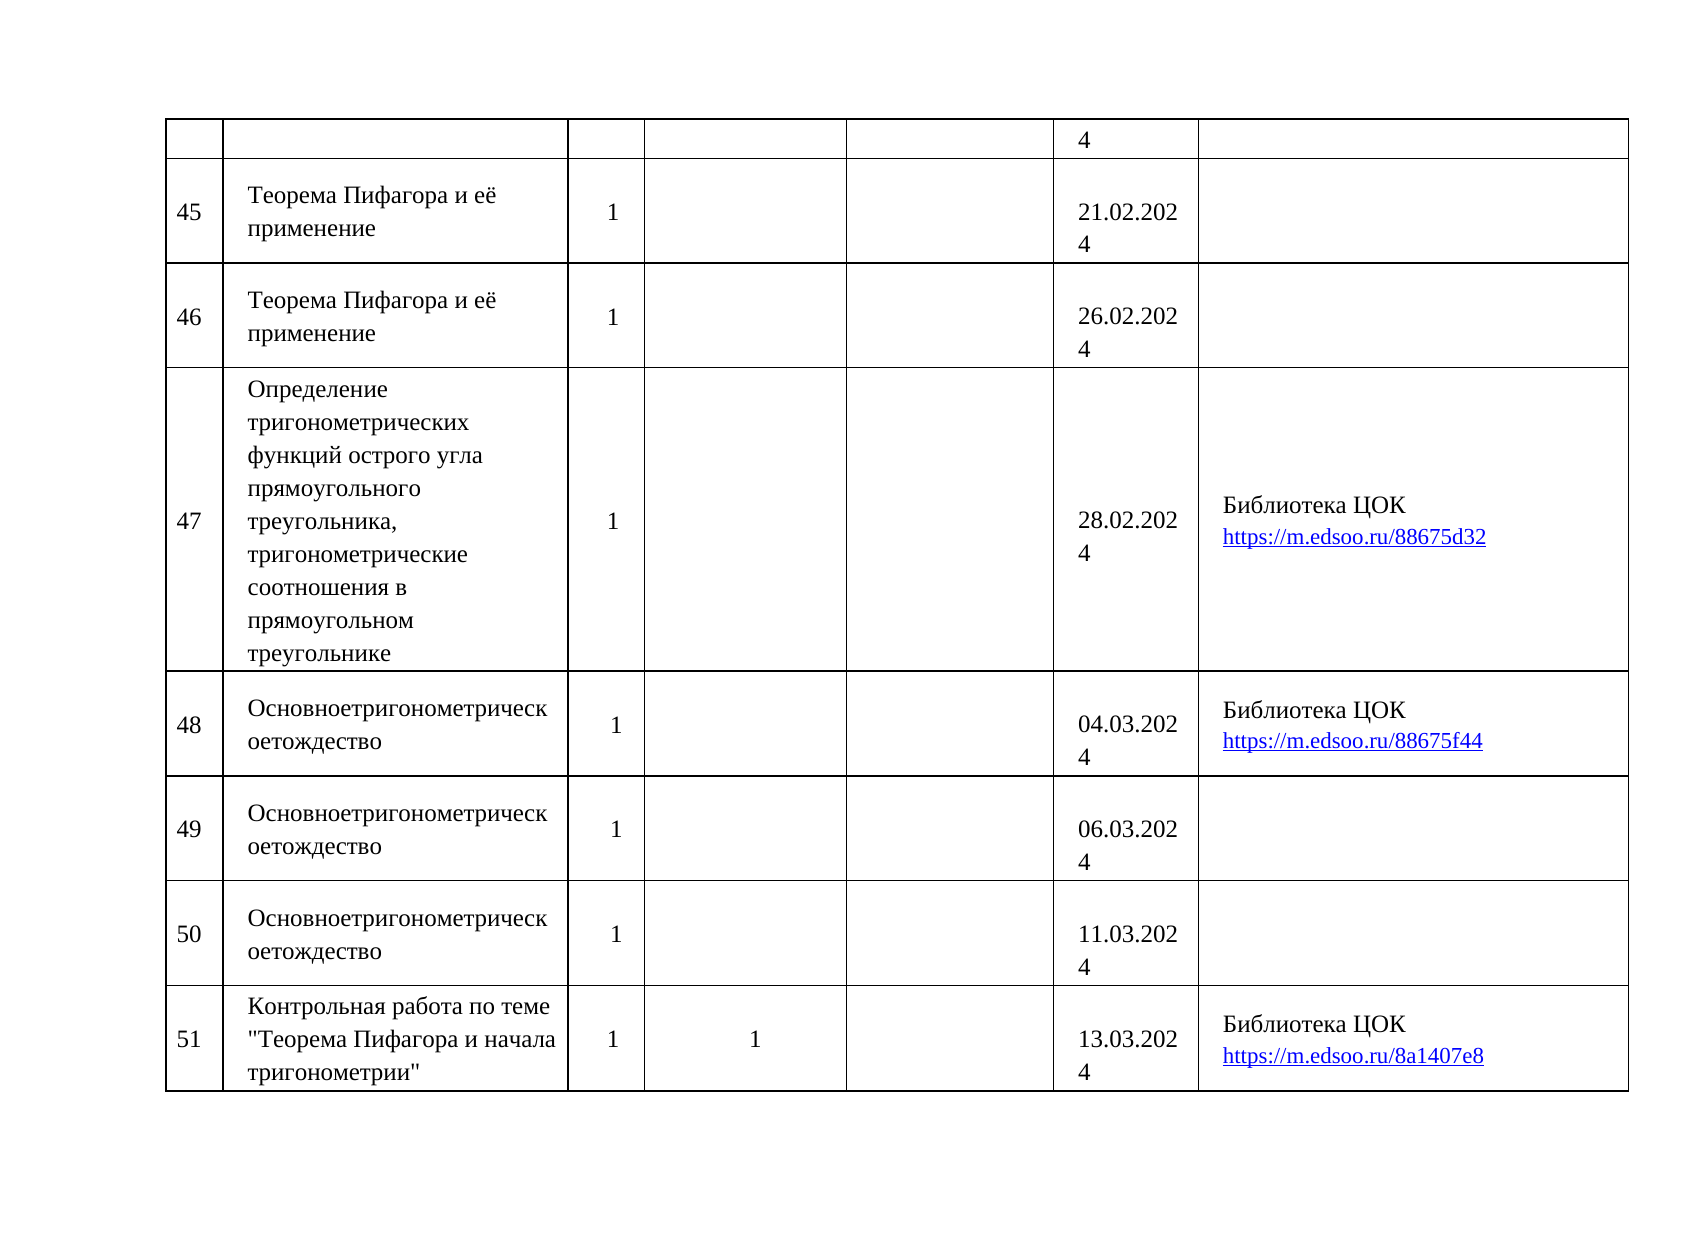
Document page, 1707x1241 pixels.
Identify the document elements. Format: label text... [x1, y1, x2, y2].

table_cell 45 [167, 159, 222, 262]
table_cell [1199, 159, 1628, 262]
table_cell 21.02.2024 [1054, 159, 1198, 262]
table_cell 1 [569, 881, 644, 984]
table_cell 1 [569, 264, 644, 367]
table_cell [645, 881, 846, 984]
table_cell Основноетригонометрическоетождество [224, 672, 567, 775]
table_cell [847, 881, 1053, 984]
table_cell Определение тригонометрических функций острого угла прямоугольного треугольника, тригонометрические соотношения в прямоугольном треугольнике [224, 368, 567, 670]
table_cell 49 [167, 777, 222, 880]
table_cell [645, 777, 846, 880]
table_cell 26.02.2024 [1054, 264, 1198, 367]
table_cell 44 [167, 120, 222, 157]
table_cell 51 [167, 986, 222, 1090]
table_cell Контрольная работа по теме "Теорема Пифагора и начала тригонометрии" [224, 986, 567, 1090]
table_cell Библиотека ЦОК https://m.edsoo.ru/88675f44 [1199, 672, 1628, 775]
table_cell 1 [569, 986, 644, 1090]
table_cell [645, 120, 846, 157]
table_cell 06.03.2024 [1054, 777, 1198, 880]
table_cell [847, 986, 1053, 1090]
table_cell 46 [167, 264, 222, 367]
table_cell [645, 672, 846, 775]
table_cell 04.03.2024 [1054, 672, 1198, 775]
table_cell 11.03.2024 [1054, 881, 1198, 984]
table_cell Основноетригонометрическоетождество [224, 881, 567, 984]
table_cell 1 [569, 777, 644, 880]
table_cell [1199, 264, 1628, 367]
table_cell Теорема Пифагора и её применение [224, 264, 567, 367]
table_cell [847, 777, 1053, 880]
table_cell Библиотека ЦОК https://m.edsoo.ru/8a1407e8 [1199, 986, 1628, 1090]
table_cell 13.03.2024 [1054, 986, 1198, 1090]
table_cell [847, 120, 1053, 157]
table_cell [847, 264, 1053, 367]
table_cell [847, 368, 1053, 670]
table_cell [1199, 777, 1628, 880]
table_cell 19.02.2024 [1054, 120, 1198, 157]
table_cell 50 [167, 881, 222, 984]
table_cell 28.02.2024 [1054, 368, 1198, 670]
table_cell [645, 264, 846, 367]
table_cell [645, 368, 846, 670]
table_cell 1 [569, 159, 644, 262]
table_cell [224, 120, 567, 157]
table_cell Основноетригонометрическоетождество [224, 777, 567, 880]
table_cell [847, 159, 1053, 262]
table_cell [847, 672, 1053, 775]
table_cell 48 [167, 672, 222, 775]
table_cell 1 [569, 120, 644, 157]
table_cell 1 [569, 368, 644, 670]
table_cell 1 [569, 672, 644, 775]
table_cell 1 [645, 986, 846, 1090]
table_cell 47 [167, 368, 222, 670]
table_cell Библиотека ЦОК https://m.edsoo.ru/88675d32 [1199, 368, 1628, 670]
table_cell [1199, 881, 1628, 984]
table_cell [1199, 120, 1628, 157]
table_cell Теорема Пифагора и её применение [224, 159, 567, 262]
table_cell [645, 159, 846, 262]
